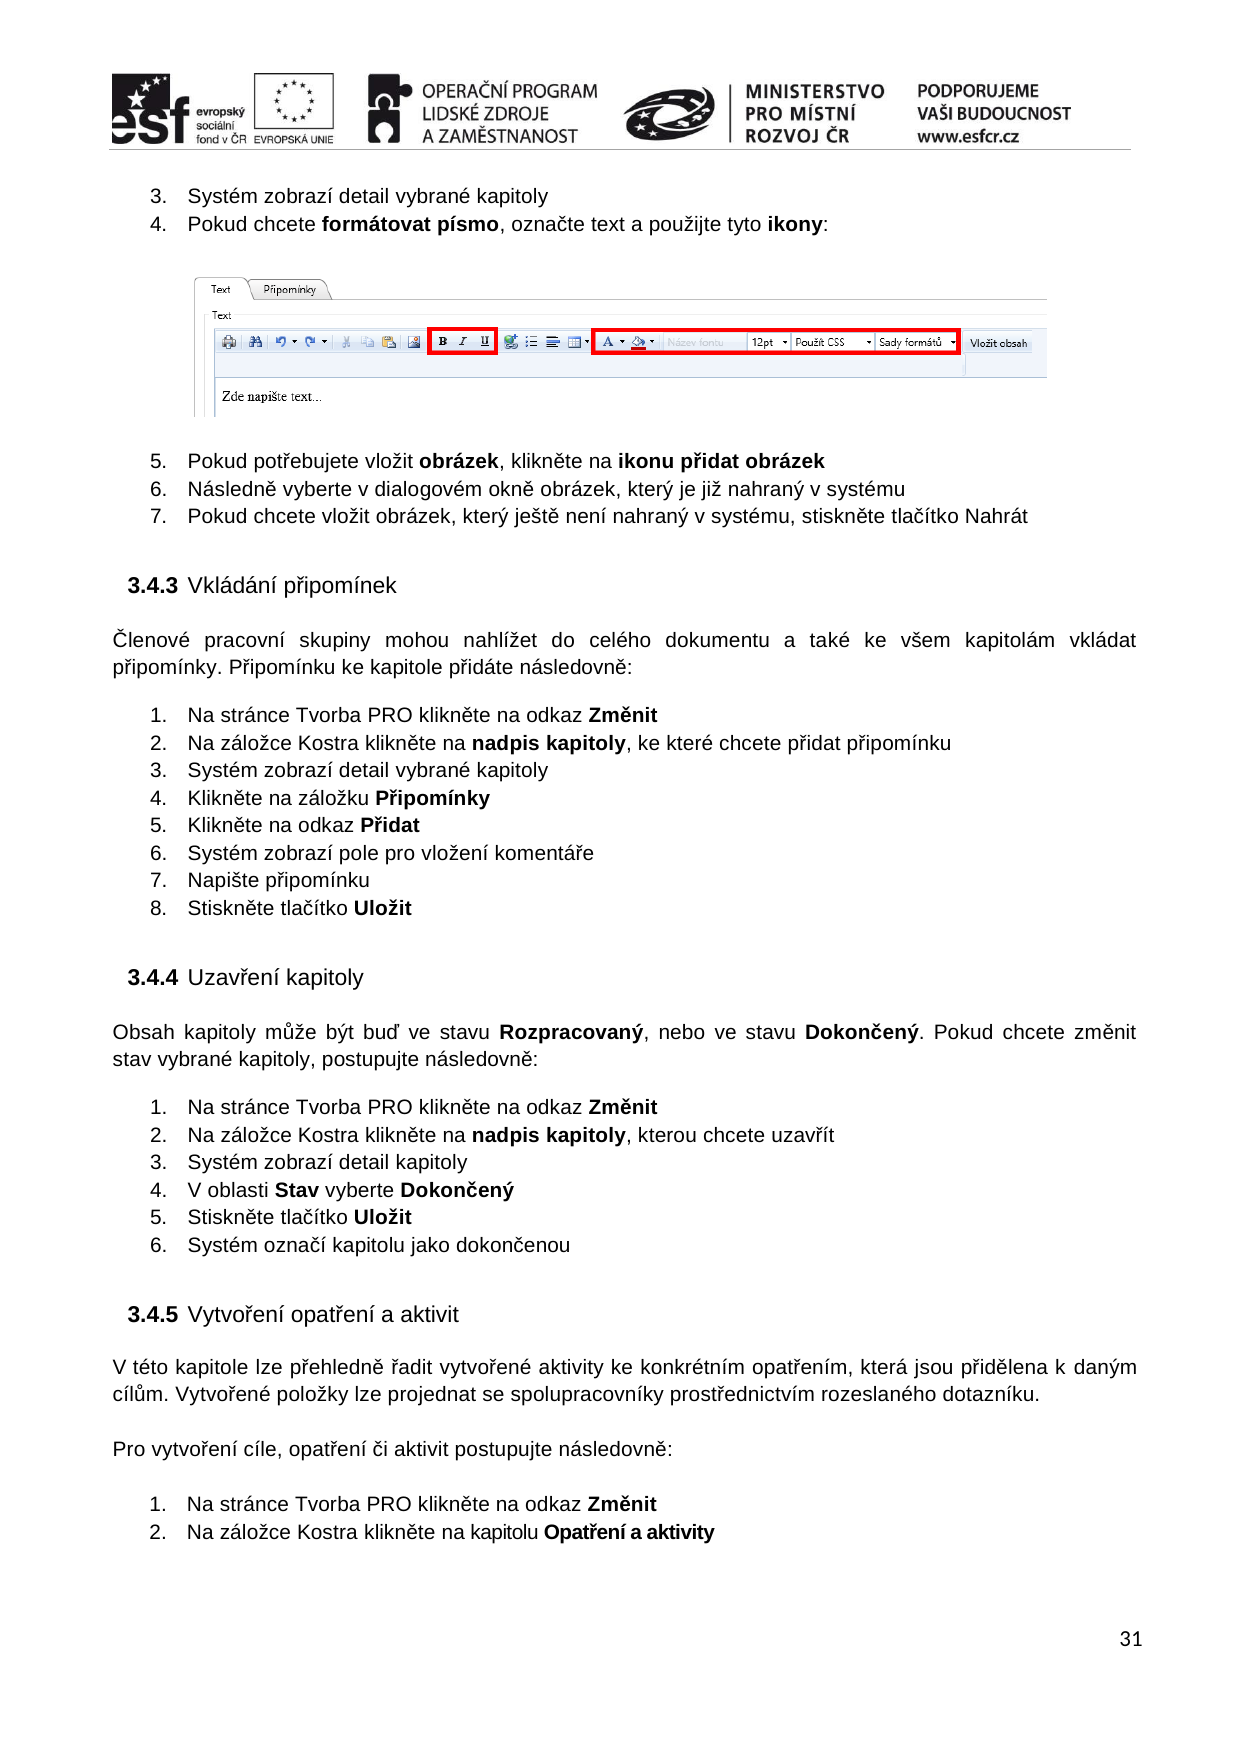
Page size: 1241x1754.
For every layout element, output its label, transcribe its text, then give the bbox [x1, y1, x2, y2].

list Na záložce Kostra klikněte na nadpis kapitoly, ke které chcete přidat připomínku [150, 731, 1137, 754]
list Na stránce Tvorba PRO klikněte na odkaz Změnit [150, 703, 1137, 727]
text Členové pracovní skupiny mohou nahlížet do celého dokumentu a také ke všem kapitolám vkládat připomínky. Připomínku ke kapitole přidáte následovně: [112, 628, 1137, 679]
list Stiskněte tlačítko Uložit [150, 1205, 1137, 1229]
text V této kapitole lze přehledně řadit vytvořené aktivity ke konkrétním opatřením, která jsou přidělena k daným cílům. Vytvořené položky lze projednat se spolupracovníky prostřednictvím rozeslaného dotazníku. [112, 1355, 1137, 1406]
picture [187, 270, 1047, 417]
text Pro vytvoření cíle, opatření či aktivit postupujte následovně: [112, 1437, 1137, 1461]
list Systém zobrazí detail vybrané kapitoly [150, 184, 1137, 208]
list Klikněte na odkaz Přidat [150, 813, 1137, 837]
list Na záložce Kostra klikněte na nadpis kapitoly, kterou chcete uzavřít [150, 1123, 1137, 1147]
picture [112, 73, 1071, 144]
list Na záložce Kostra klikněte na kapitolu Opatření a aktivity [149, 1520, 1137, 1544]
subtitle Vkládání připomínek [127, 572, 1137, 599]
list Systém označí kapitolu jako dokončenou [150, 1233, 1137, 1257]
list Systém zobrazí detail vybrané kapitoly [150, 758, 1137, 782]
list Systém zobrazí detail kapitoly [150, 1150, 1137, 1174]
text Obsah kapitoly může být buď ve stavu Rozpracovaný, nebo ve stavu Dokončený. Pokud chcete změnit stav vybrané kapitoly, postupujte následovně: [112, 1019, 1137, 1071]
list Klikněte na záložku Připomínky [150, 786, 1137, 809]
list Na stránce Tvorba PRO klikněte na odkaz Změnit [150, 1095, 1137, 1119]
subtitle Uzavření kapitoly [127, 964, 1137, 990]
list Stiskněte tlačítko Uložit [150, 896, 1137, 919]
list V oblasti Stav vyberte Dokončený [150, 1178, 1137, 1202]
list Systém zobrazí pole pro vložení komentáře [150, 841, 1137, 864]
list Na stránce Tvorba PRO klikněte na odkaz Změnit [149, 1492, 1137, 1516]
list Pokud chcete formátovat písmo, označte text a použijte tyto ikony: [150, 212, 1137, 236]
subtitle Vytvoření opatření a aktivit [127, 1301, 1137, 1327]
list Následně vyberte v dialogovém okně obrázek, který je již nahraný v systému [150, 476, 1137, 500]
list Pokud chcete vložit obrázek, který ještě není nahraný v systému, stiskněte tlačítko Nahrát [150, 504, 1137, 528]
list Napište připomínku [150, 868, 1137, 892]
list Pokud potřebujete vložit obrázek, klikněte na ikonu přidat obrázek [150, 449, 1137, 473]
